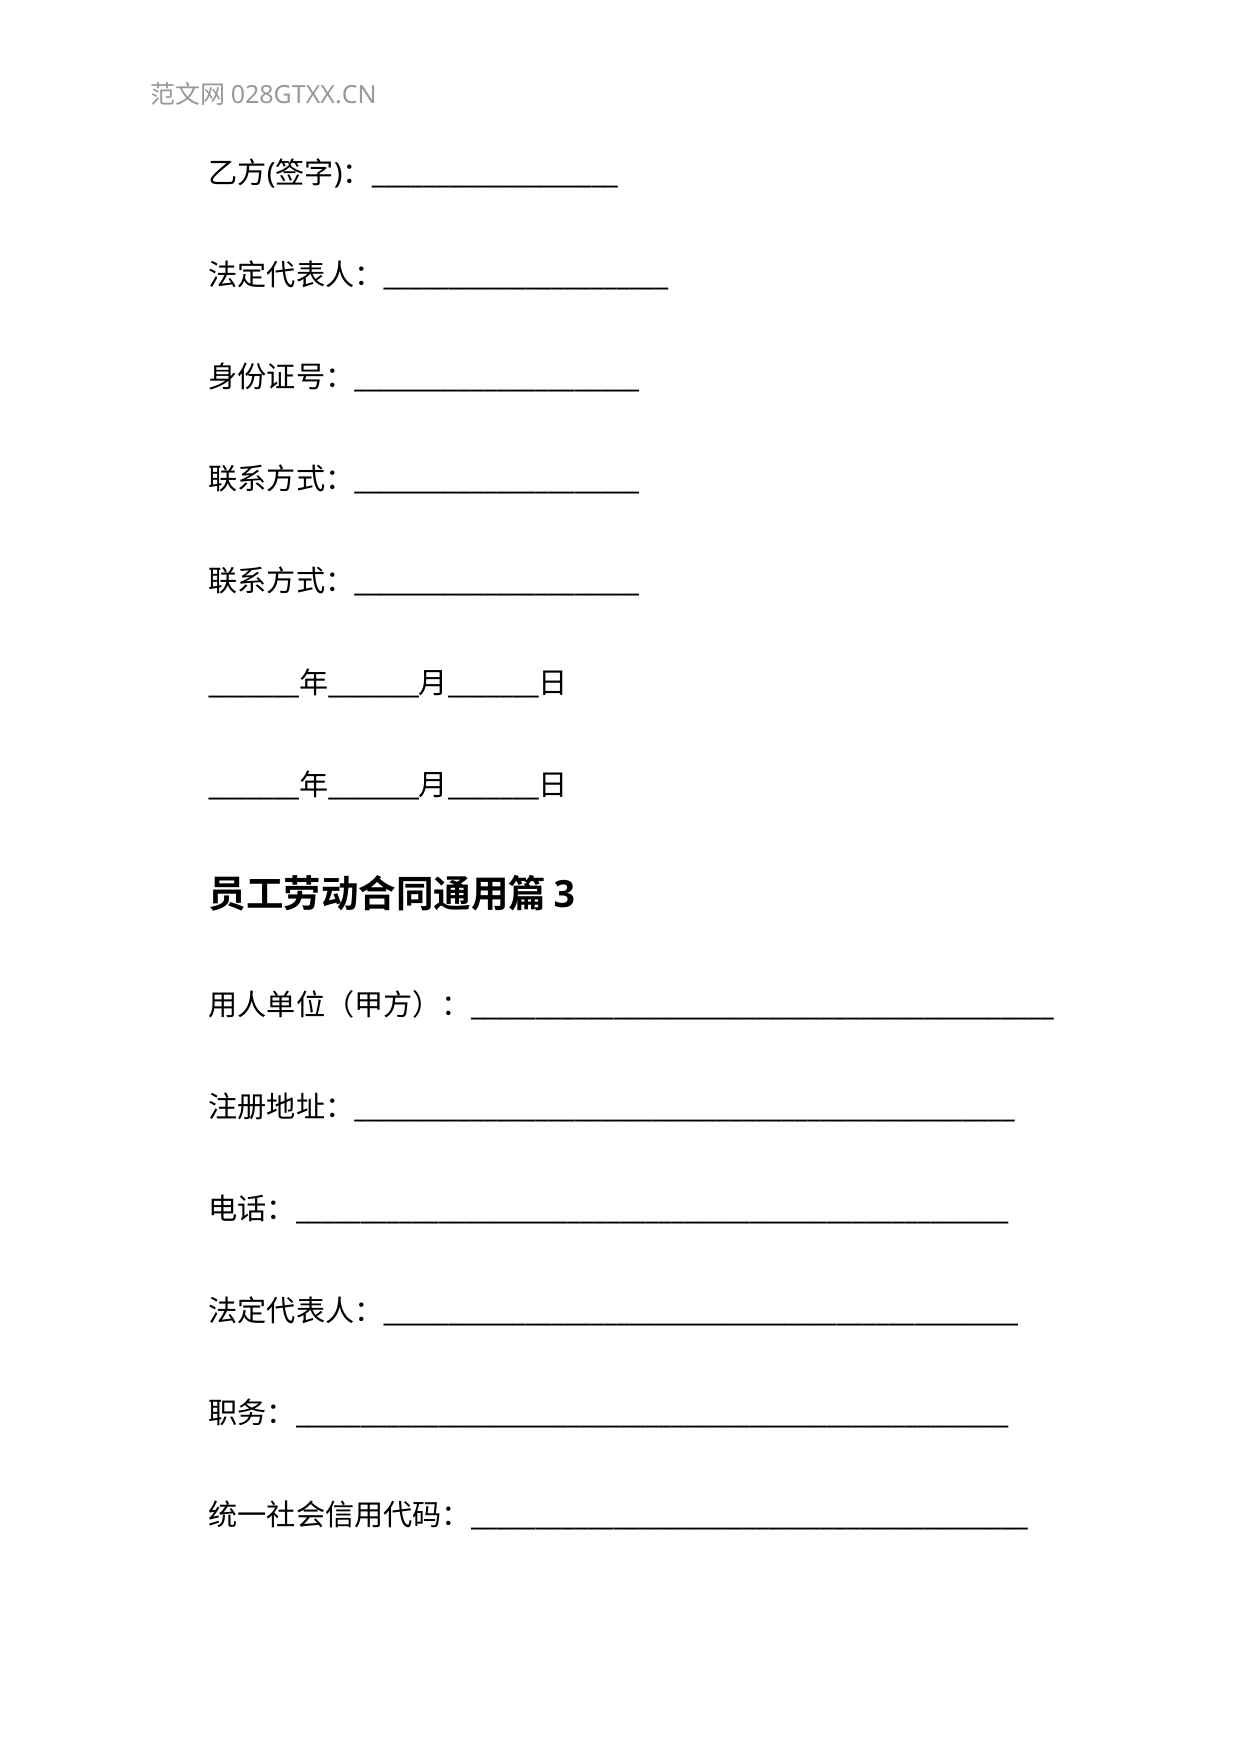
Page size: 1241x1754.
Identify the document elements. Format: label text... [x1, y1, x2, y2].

text 法定代表人：______________________ [150, 252, 1090, 294]
text 员工劳动合同通用篇3 [150, 864, 1090, 918]
text 乙方(签字)：___________________ [150, 150, 1090, 192]
text 统一社会信用代码：___________________________________________ [150, 1491, 1090, 1534]
text 法定代表人：_________________________________________________ [150, 1287, 1090, 1330]
text _______年_______月_______日 [150, 660, 1090, 702]
text 注册地址：___________________________________________________ [150, 1083, 1090, 1126]
text 联系方式：______________________ [150, 558, 1090, 600]
text _______年_______月_______日 [150, 762, 1090, 804]
text 身份证号：______________________ [150, 354, 1090, 396]
text 职务：_______________________________________________________ [150, 1389, 1090, 1432]
text 电话：_______________________________________________________ [150, 1185, 1090, 1228]
text 用人单位（甲方）：_____________________________________________ [150, 981, 1090, 1024]
text 联系方式：______________________ [150, 456, 1090, 498]
